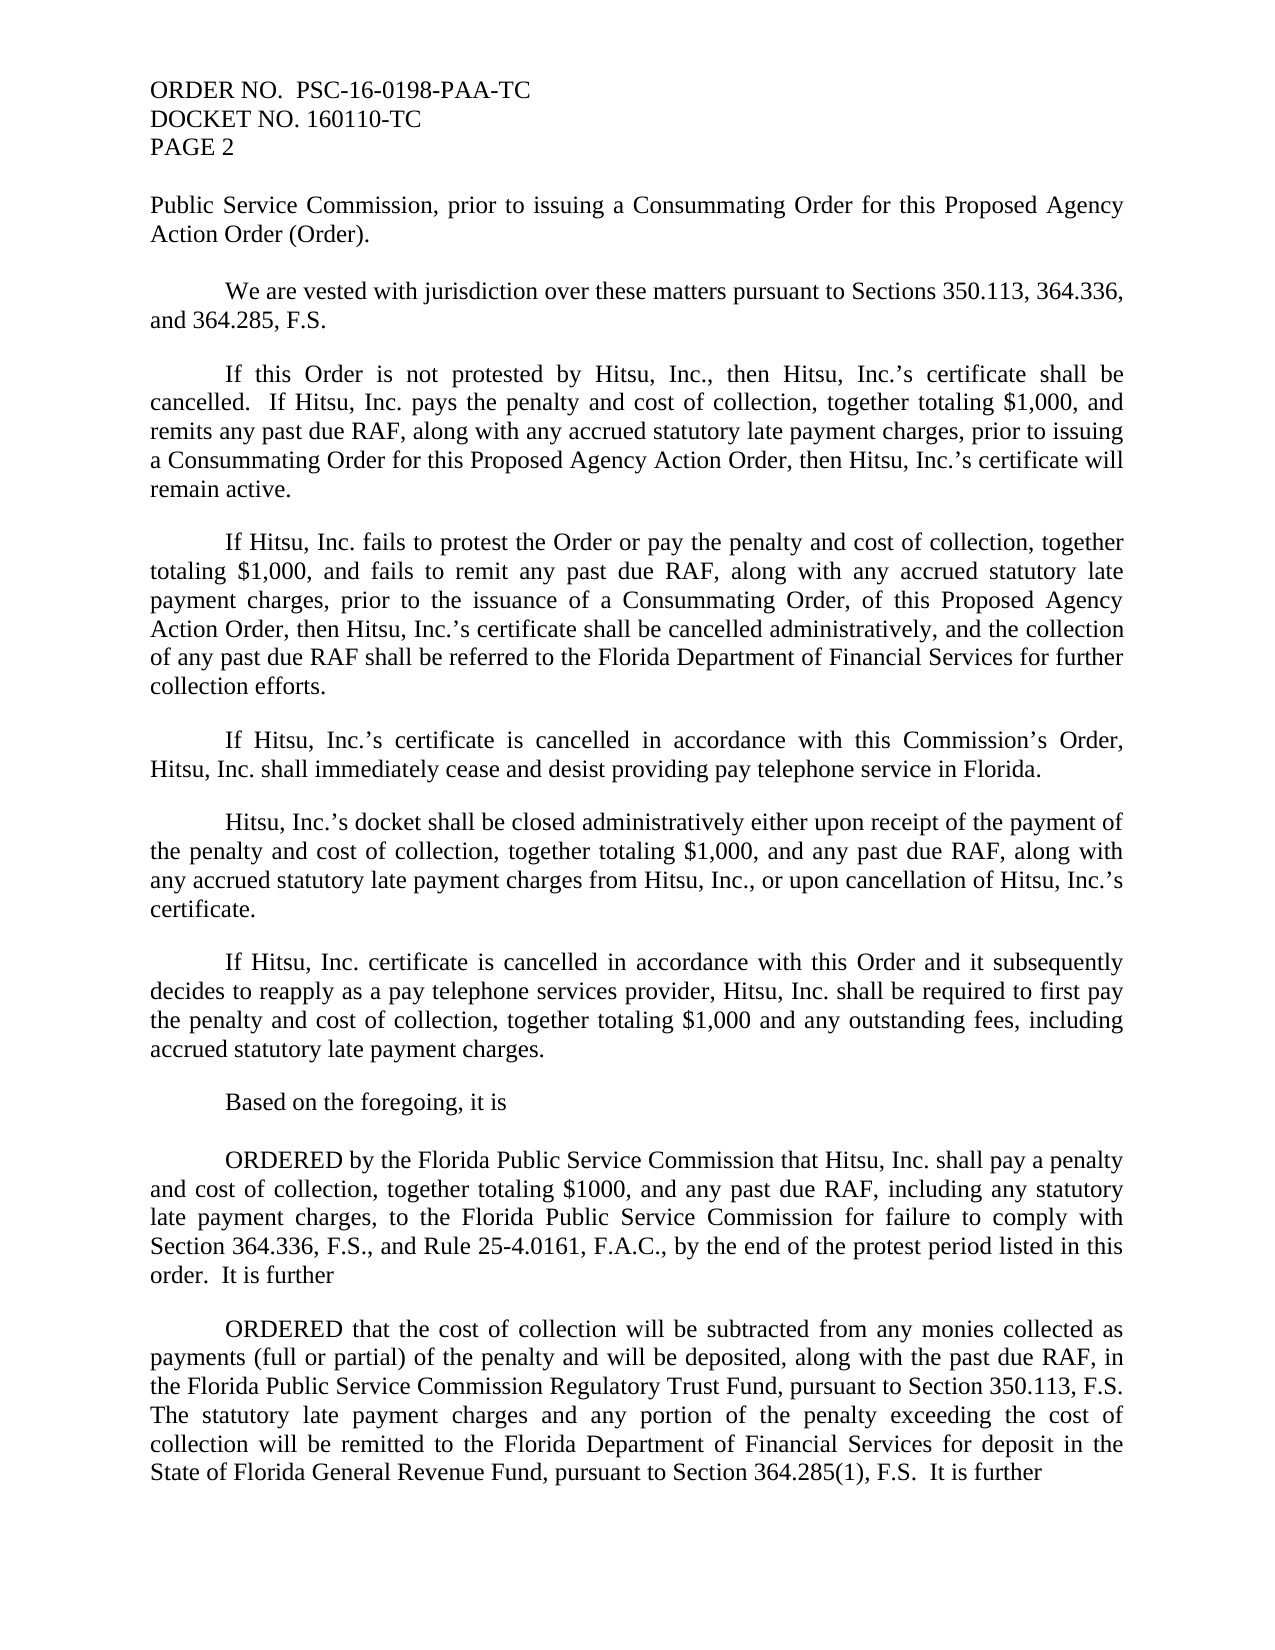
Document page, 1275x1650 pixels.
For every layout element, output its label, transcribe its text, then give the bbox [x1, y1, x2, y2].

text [150, 190, 1125, 247]
text We are vested with jurisdiction over these matters pursuant to Sections 350.113, 364.336, and 364.285, F.S. [150, 276, 1125, 334]
text Based on the foregoing, it is [150, 1087, 1125, 1116]
text If this Order is not protested by Hitsu, Inc., then Hitsu, Inc.’s certificate shall be cancelled. If Hitsu, Inc. pays the penalty and cost of collection, together totaling $1,000, and remits any past due RAF, along with any accrued statutory late payment charges, prior to issuing a Consummating Order for this Proposed Agency Action Order, then Hitsu, Inc.’s certificate will remain active. [150, 359, 1125, 502]
text Hitsu, Inc.’s docket shall be closed administratively either upon receipt of the payment of the penalty and cost of collection, together totaling $1,000, and any past due RAF, along with any accrued statutory late payment charges from Hitsu, Inc., or upon cancellation of Hitsu, Inc.’s certificate. [150, 807, 1125, 922]
text ORDERED that the cost of collection will be subtracted from any monies collected as payments (full or partial) of the penalty and will be deposited, along with the past due RAF, in the Florida Public Service Commission Regulatory Trust Fund, pursuant to Section 350.113, F.S. The statutory late payment charges and any portion of the penalty exceeding the cost of collection will be remitted to the Florida Department of Financial Services for deposit in the State of , pursuant to Section 364.285(1), F.S. It is further [150, 1314, 1125, 1486]
text If Hitsu, Inc. certificate is cancelled in accordance with this Order and it subsequently decides to reapply as a pay telephone services provider, Hitsu, Inc. shall be required to first pay the penalty and cost of collection, together totaling $1,000 and any outstanding fees, including accrued statutory late payment charges. [150, 947, 1125, 1062]
text If Hitsu, Inc. fails to protest the Order or pay the penalty and cost of collection, together totaling $1,000, and fails to remit any past due RAF, along with any accrued statutory late payment charges, prior to the issuance of a Consummating Order, of this Proposed Agency Action Order, then Hitsu, Inc.’s certificate shall be cancelled administratively, and the collection of any past due RAF shall be referred to the Florida Department of Financial Services for further collection efforts. [150, 527, 1125, 700]
text ORDERED by the Florida Public Service Commission that Hitsu, Inc. shall pay a penalty and cost of collection, together totaling $1000, and any past due RAF, including any statutory late payment charges, to the Florida Public Service Commission for failure to comply with Section 364.336, F.S., and Rule 25-4.0161, F.A.C., by the end of the protest period listed in this order. It is further [150, 1145, 1125, 1289]
text If Hitsu, Inc.’s certificate is cancelled in accordance with this Commission’s Order, Hitsu, Inc. shall immediately cease and desist providing pay telephone service in . [150, 725, 1125, 782]
